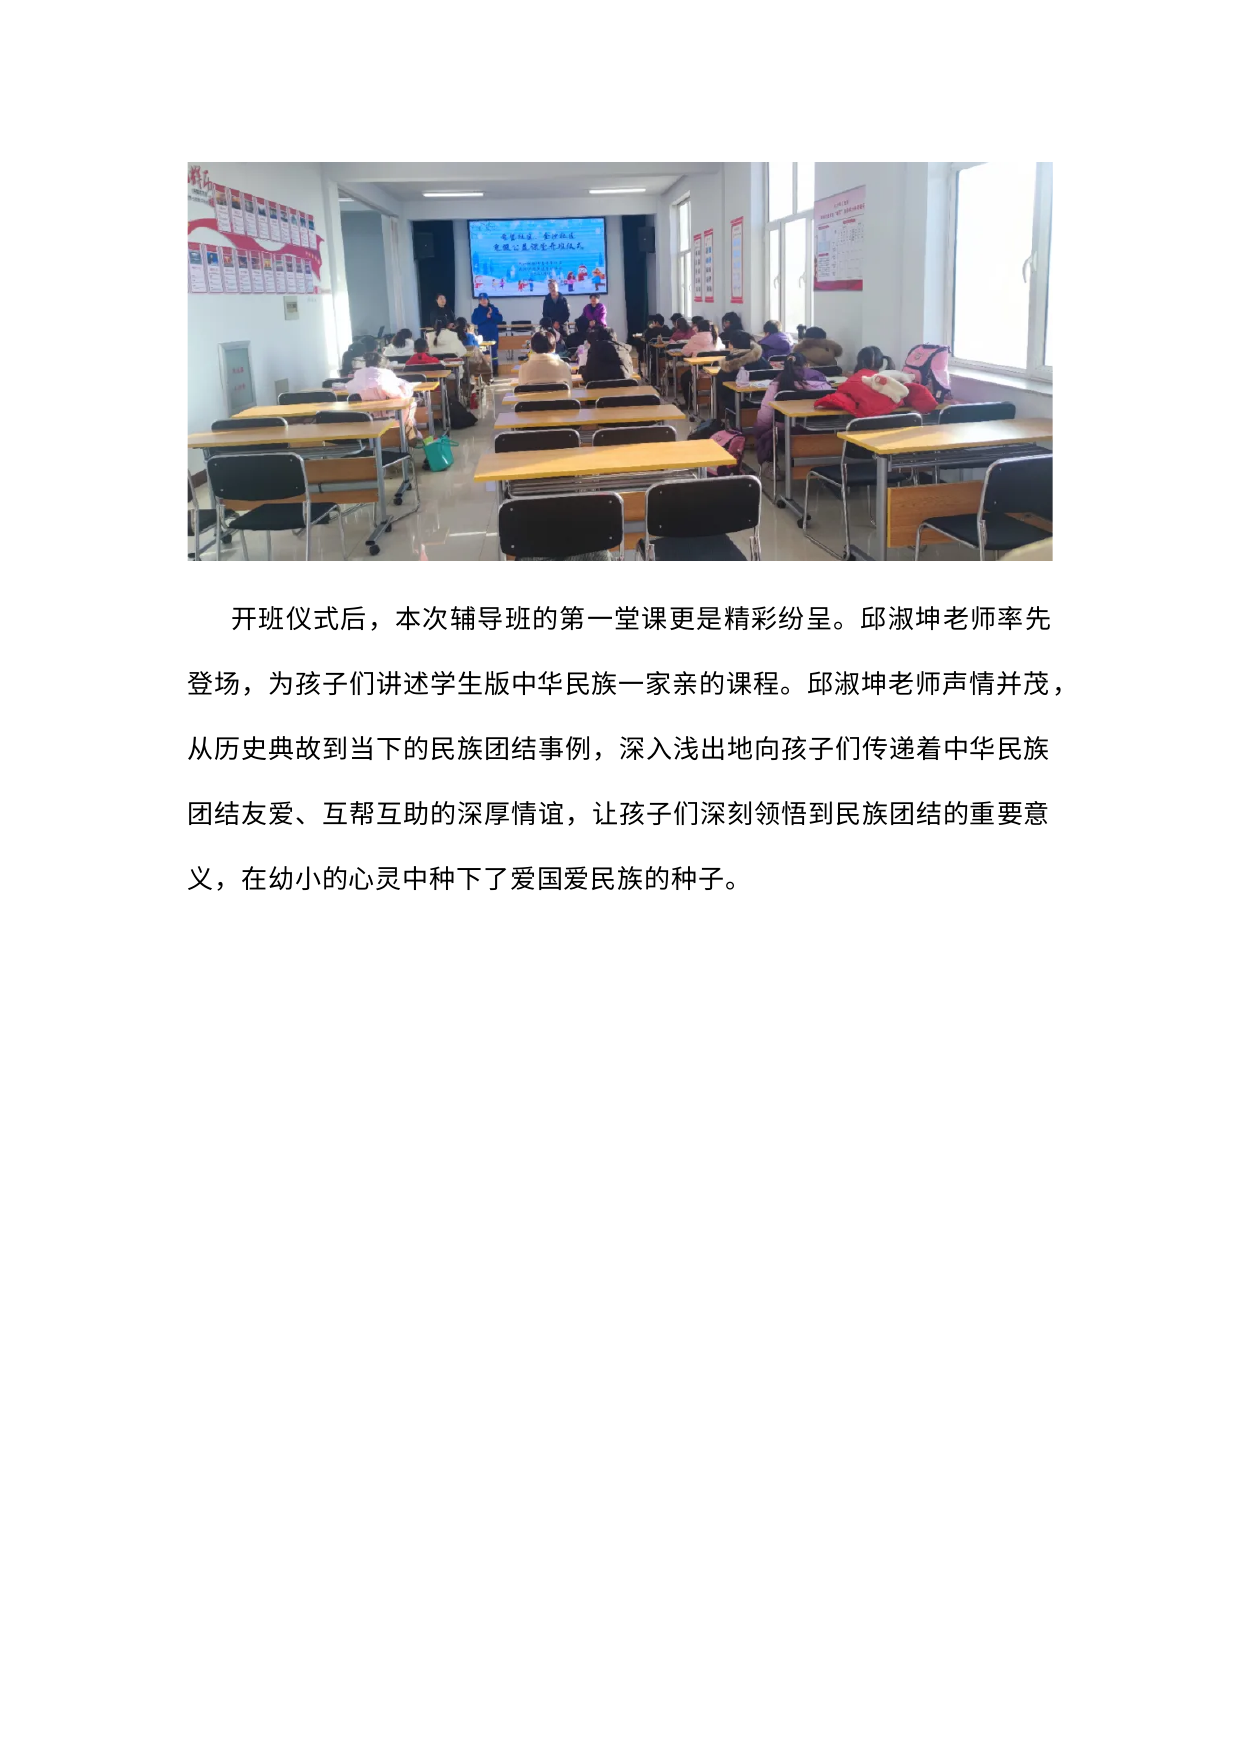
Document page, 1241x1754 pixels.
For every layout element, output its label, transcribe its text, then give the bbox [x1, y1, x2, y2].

text 开班仪式后，本次辅导班的第一堂课更是精彩纷呈。邱淑坤老师率先登场，为孩子们讲述学生版中华民族一家亲的课程。邱淑坤老师声情并茂，从历史典故到当下的民族团结事例，深入浅出地向孩子们传递着中华民族团结友爱、互帮互助的深厚情谊，让孩子们深刻领悟到民族团结的重要意义，在幼小的心灵中种下了爱国爱民族的种子。 [187, 584, 1053, 909]
picture [187, 162, 1053, 561]
